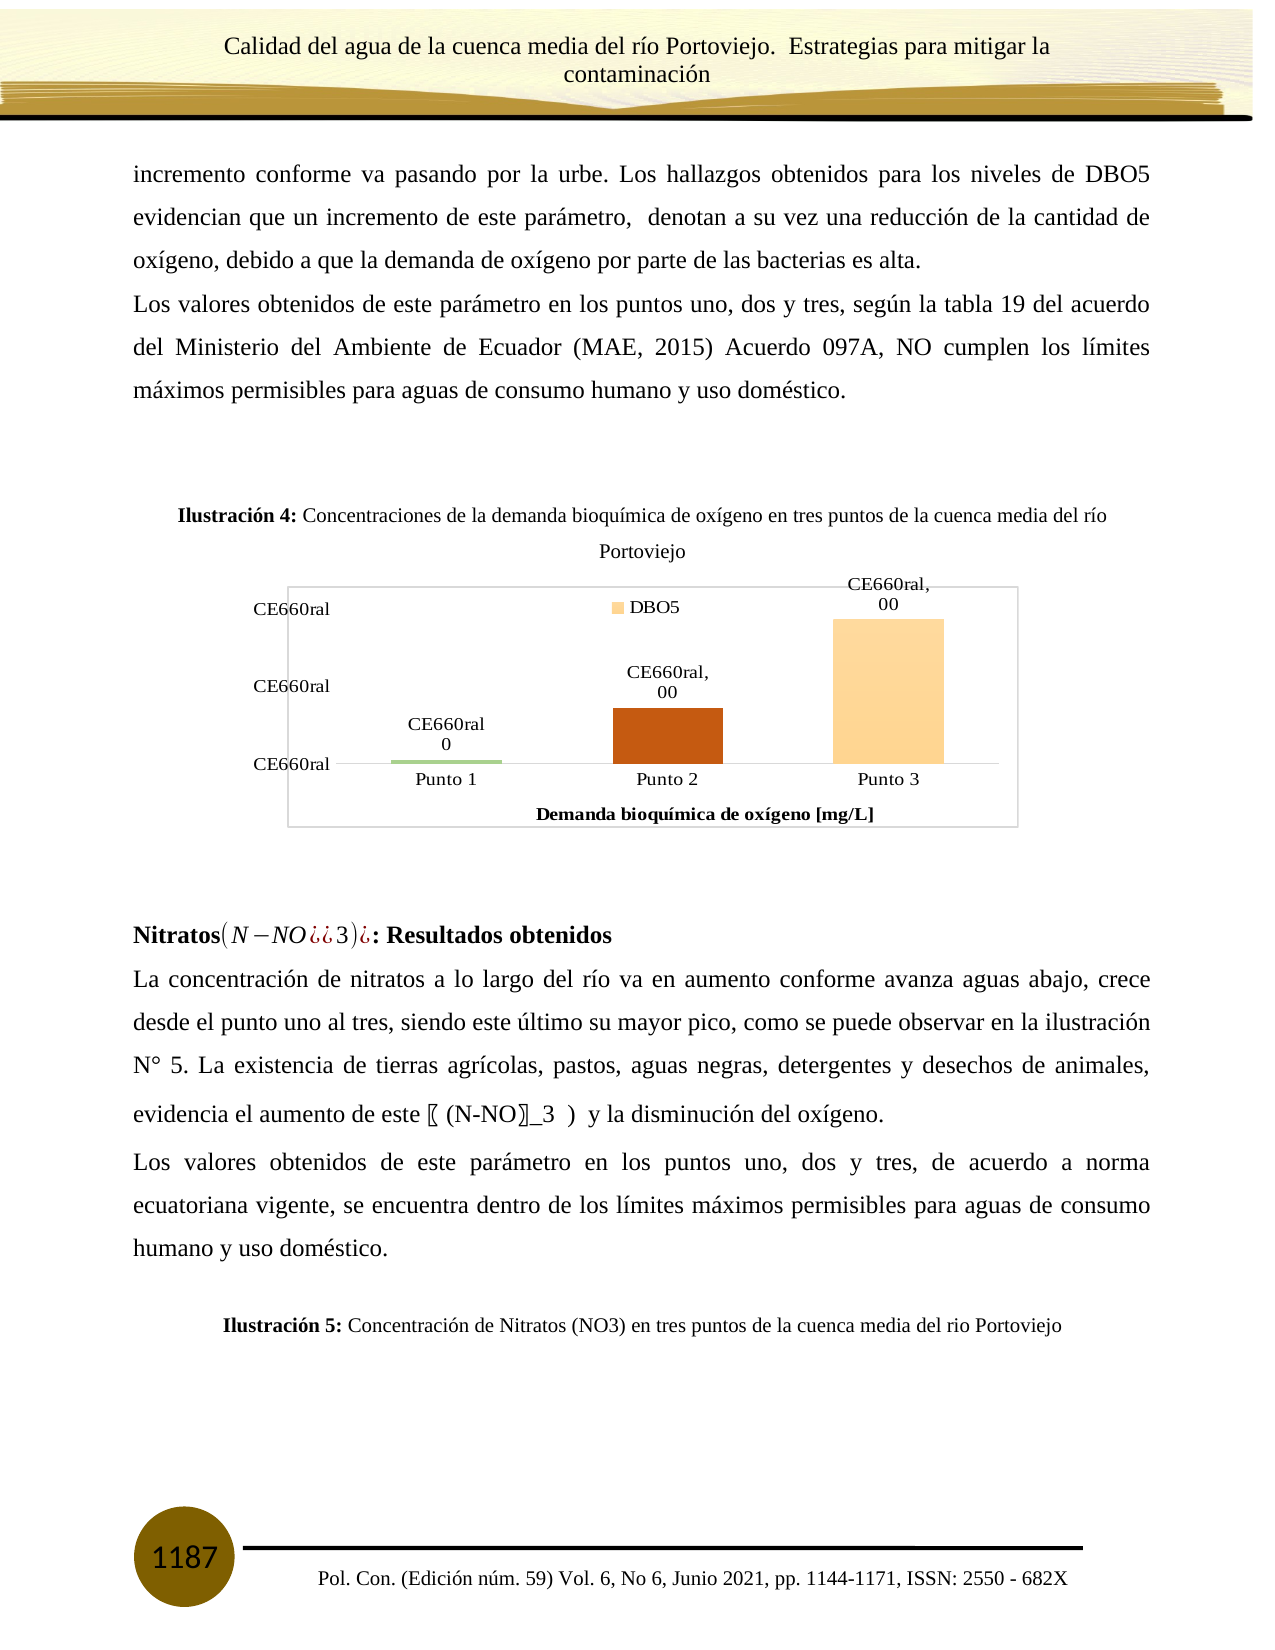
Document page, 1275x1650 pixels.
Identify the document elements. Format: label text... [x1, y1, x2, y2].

text Ilustración 4: Concentraciones de la demanda bioquímica de oxígeno en tres puntos de la cuenca media del río Portoviejo [133, 503, 1152, 563]
text Ilustración 5: Concentración de Nitratos (NO3) en tres puntos de la cuenca media del rio Portoviejo [133, 1313, 1152, 1337]
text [133, 159, 1152, 274]
text Los valores obtenidos de este parámetro en los puntos uno, dos y tres, de acuerdo a norma ecuatoriana vigente, se encuentra dentro de los límites máximos permisibles para aguas de consumo humano y uso doméstico. [133, 1147, 1152, 1262]
text La concentración de nitratos a lo largo del río va en aumento conforme avanza aguas abajo, crece desde el punto uno al tres, siendo este último su mayor pico, como se puede observar en la ilustración N° 5. La existencia de tierras agrícolas, pastos, aguas negras, detergentes y desechos de animales, evidencia el aumento de este 〖 (N-NO〗_3 ) y la disminución del oxígeno. [133, 964, 1152, 1130]
picture [0, 9, 1253, 122]
text Los valores obtenidos de este parámetro en los puntos uno, dos y tres, según la tabla 19 del acuerdo del Ministerio del Ambiente de Ecuador (MAE, 2015) Acuerdo 097A, NO cumplen los límites máximos permisibles para aguas de consumo humano y uso doméstico. [133, 289, 1152, 404]
text Nitratos: Resultados obtenidos [133, 920, 1152, 950]
